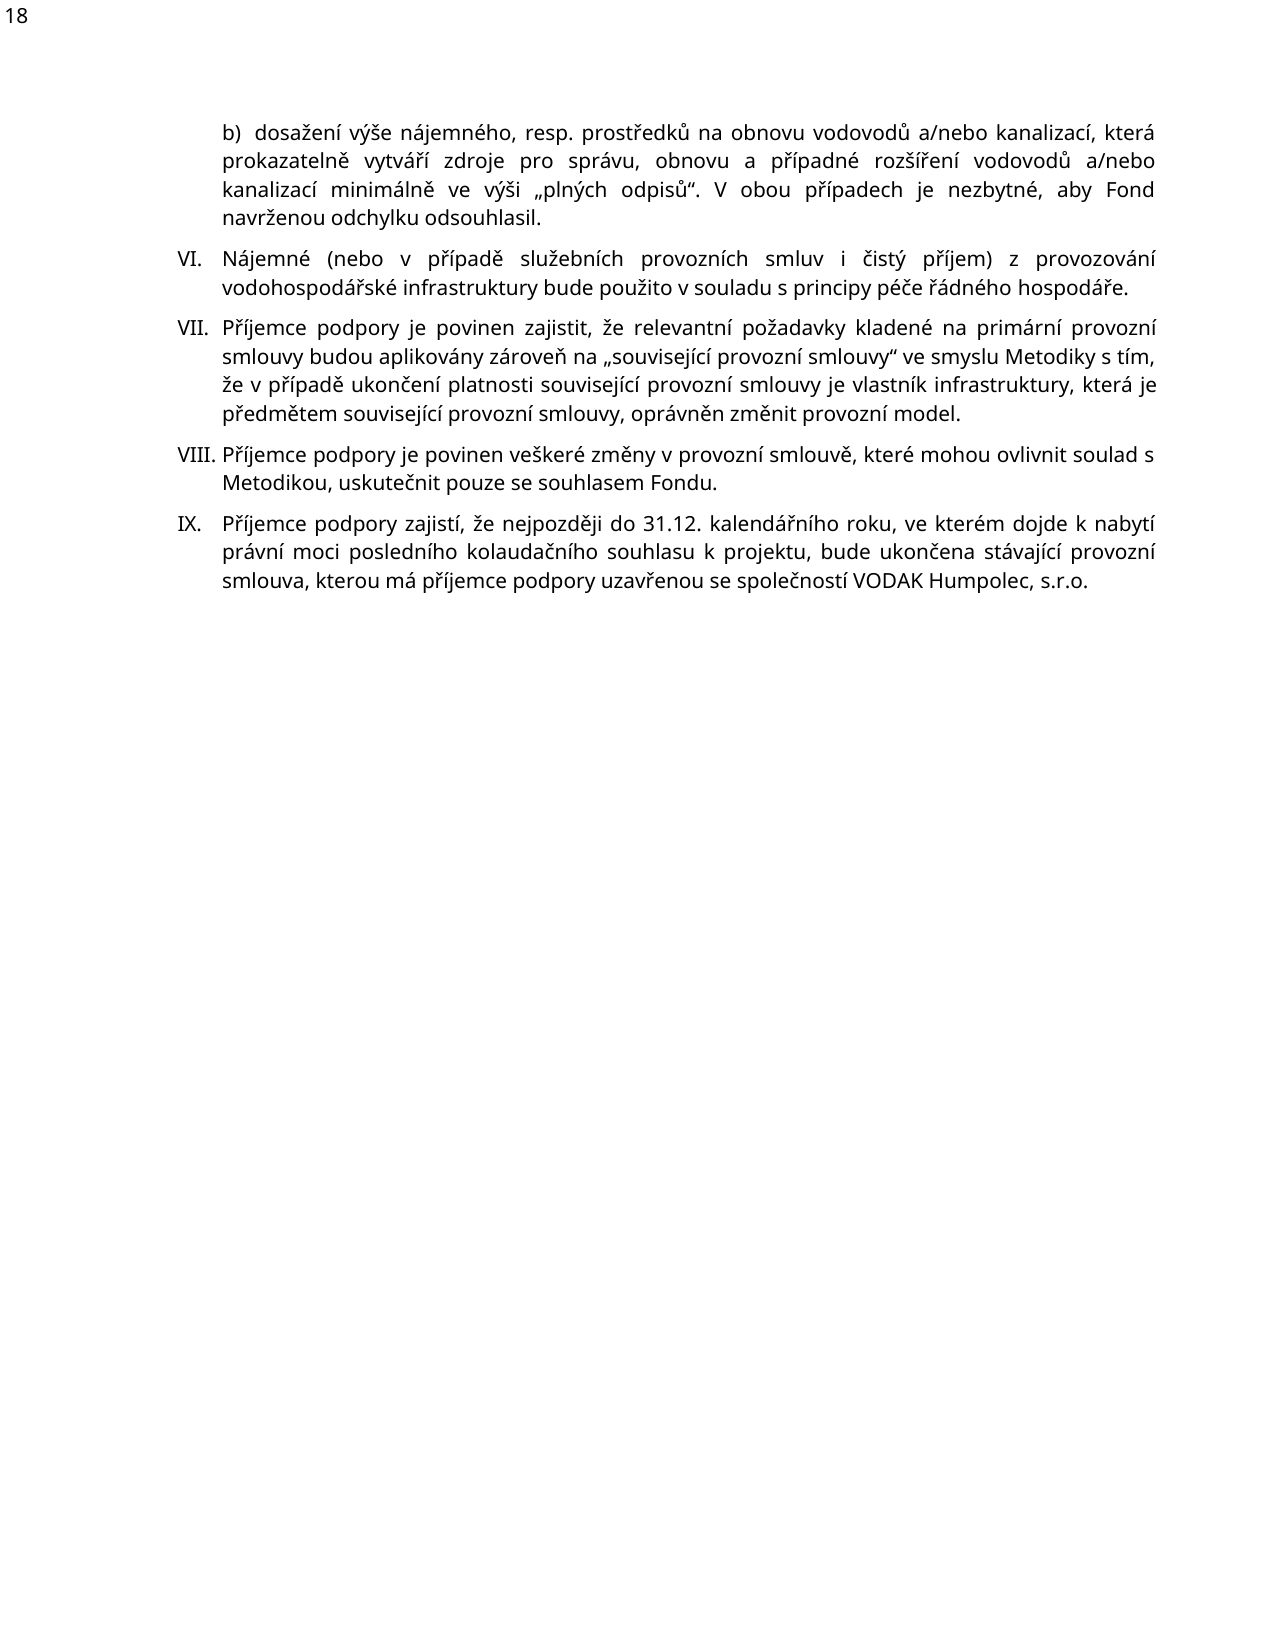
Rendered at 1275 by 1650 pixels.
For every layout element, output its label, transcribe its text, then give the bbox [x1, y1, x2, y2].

list Příjemce podpory je povinen veškeré změny v provozní smlouvě, které mohou ovlivnit soulad s Metodikou, uskutečnit pouze se souhlasem Fondu. [177, 440, 1156, 497]
list Nájemné (nebo v případě služebních provozních smluv i čistý příjem) z provozování vodohospodářské infrastruktury bude použito v souladu s principy péče řádného hospodáře. [177, 244, 1156, 301]
list dosažení výše nájemného, resp. prostředků na obnovu vodovodů a/nebo kanalizací, která prokazatelně vytváří zdroje pro správu, obnovu a případné rozšíření vodovodů a/nebo kanalizací minimálně ve výši „plných odpisů“. V obou případech je nezbytné, aby Fond navrženou odchylku odsouhlasil. [222, 118, 1157, 232]
list Příjemce podpory je povinen zajistit, že relevantní požadavky kladené na primární provozní smlouvy budou aplikovány zároveň na „související provozní smlouvy“ ve smyslu Metodiky s tím, že v případě ukončení platnosti související provozní smlouvy je vlastník infrastruktury, která je předmětem související provozní smlouvy, oprávněn změnit provozní model. [177, 313, 1157, 427]
list Příjemce podpory zajistí, že nejpozději do 31.12. kalendářního roku, ve kterém dojde k nabytí právní moci posledního kolaudačního souhlasu k projektu, bude ukončena stávající provozní smlouva, kterou má příjemce podpory uzavřenou se společností VODAK Humpolec, s.r.o. [177, 509, 1156, 594]
